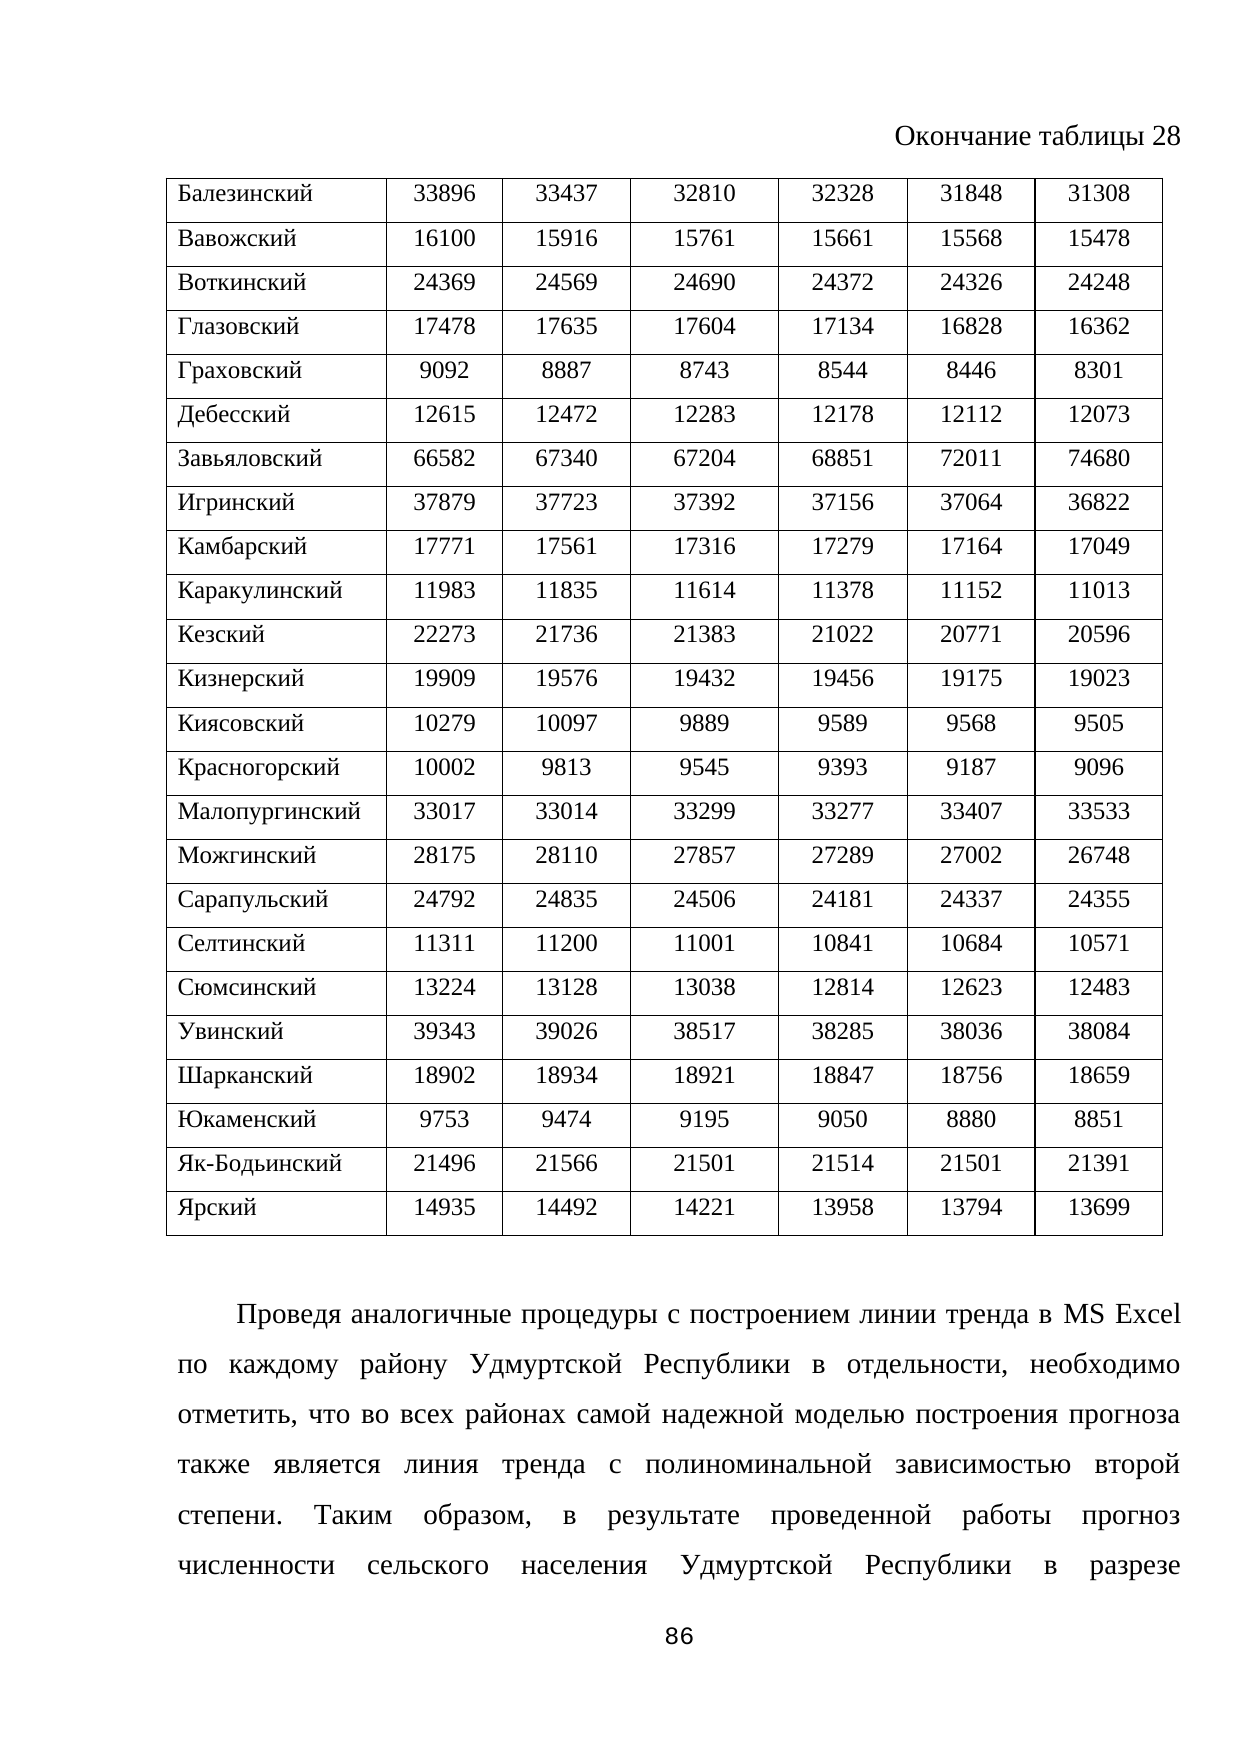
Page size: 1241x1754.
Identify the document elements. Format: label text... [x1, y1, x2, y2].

table_cell Дебесский [167, 399, 386, 442]
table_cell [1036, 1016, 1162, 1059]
table_cell 15916 [503, 223, 630, 266]
table_cell Воткинский [167, 267, 386, 310]
table_cell 36822 [1036, 487, 1162, 530]
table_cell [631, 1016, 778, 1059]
table_cell 33407 [908, 796, 1034, 839]
table_cell 74680 [1036, 443, 1162, 486]
table_cell 37879 [387, 487, 502, 530]
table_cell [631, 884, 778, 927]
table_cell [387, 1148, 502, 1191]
table_cell 11152 [908, 575, 1034, 618]
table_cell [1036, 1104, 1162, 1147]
table_cell Игринский [167, 487, 386, 530]
table_cell Кезский [167, 620, 386, 662]
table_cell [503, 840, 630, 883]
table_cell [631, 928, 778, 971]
table_cell 17049 [1036, 531, 1162, 574]
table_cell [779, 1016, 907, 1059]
table_cell 24372 [779, 267, 907, 310]
table_cell 33533 [1036, 796, 1162, 839]
table_cell 16100 [387, 223, 502, 266]
table_cell Каракулинский [167, 575, 386, 618]
table_cell 24326 [908, 267, 1034, 310]
table_cell 10279 [387, 708, 502, 751]
table_cell 24369 [387, 267, 502, 310]
table_cell 17164 [908, 531, 1034, 574]
table_cell 12615 [387, 399, 502, 442]
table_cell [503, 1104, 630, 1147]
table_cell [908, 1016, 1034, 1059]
table_cell 19909 [387, 664, 502, 707]
table_cell 16828 [908, 311, 1034, 354]
table_cell Завьяловский [167, 443, 386, 486]
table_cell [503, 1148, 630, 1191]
table_cell 9589 [779, 708, 907, 751]
table_cell 19175 [908, 664, 1034, 707]
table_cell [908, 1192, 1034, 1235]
table_cell 17635 [503, 311, 630, 354]
table_cell Глазовский [167, 311, 386, 354]
table_header 32810 [631, 179, 778, 222]
table_cell 20771 [908, 620, 1034, 662]
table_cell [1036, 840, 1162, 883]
table_cell 12283 [631, 399, 778, 442]
table_header Балезинский [167, 179, 386, 222]
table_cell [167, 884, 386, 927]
table_cell 37723 [503, 487, 630, 530]
table_header 31848 [908, 179, 1034, 222]
table_header 33896 [387, 179, 502, 222]
table_cell 33277 [779, 796, 907, 839]
table_cell 11378 [779, 575, 907, 618]
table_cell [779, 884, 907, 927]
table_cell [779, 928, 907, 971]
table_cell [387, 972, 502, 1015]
table_cell 10097 [503, 708, 630, 751]
table_cell 9889 [631, 708, 778, 751]
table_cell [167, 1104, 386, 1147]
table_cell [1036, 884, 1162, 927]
table_cell Малопургинский [167, 796, 386, 839]
table_cell 19432 [631, 664, 778, 707]
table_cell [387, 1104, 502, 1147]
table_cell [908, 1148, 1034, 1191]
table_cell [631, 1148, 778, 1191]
table_cell 9505 [1036, 708, 1162, 751]
table_cell 67340 [503, 443, 630, 486]
table_cell 9092 [387, 355, 502, 398]
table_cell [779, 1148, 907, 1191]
table_cell 33017 [387, 796, 502, 839]
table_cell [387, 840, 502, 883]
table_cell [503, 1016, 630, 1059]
table_header 33437 [503, 179, 630, 222]
table_cell Граховский [167, 355, 386, 398]
table_cell 9393 [779, 752, 907, 795]
table_cell 20596 [1036, 620, 1162, 662]
table_cell 21736 [503, 620, 630, 662]
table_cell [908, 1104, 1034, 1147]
table_cell 11983 [387, 575, 502, 618]
table_cell 11614 [631, 575, 778, 618]
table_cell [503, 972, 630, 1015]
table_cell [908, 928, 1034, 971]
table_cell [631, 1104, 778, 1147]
table_cell 72011 [908, 443, 1034, 486]
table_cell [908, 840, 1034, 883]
table_cell 68851 [779, 443, 907, 486]
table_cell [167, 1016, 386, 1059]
table_cell Красногорский [167, 752, 386, 795]
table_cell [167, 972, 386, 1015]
table_cell 67204 [631, 443, 778, 486]
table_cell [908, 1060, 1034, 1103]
table_cell 15478 [1036, 223, 1162, 266]
table_cell 17604 [631, 311, 778, 354]
table_cell 17561 [503, 531, 630, 574]
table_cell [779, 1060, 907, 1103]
table_cell 19576 [503, 664, 630, 707]
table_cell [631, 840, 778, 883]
table_header 32328 [779, 179, 907, 222]
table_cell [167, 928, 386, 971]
table_cell 15761 [631, 223, 778, 266]
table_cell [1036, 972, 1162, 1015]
table_cell Камбарский [167, 531, 386, 574]
table_cell 12472 [503, 399, 630, 442]
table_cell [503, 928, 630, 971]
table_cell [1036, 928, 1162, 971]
table_cell 66582 [387, 443, 502, 486]
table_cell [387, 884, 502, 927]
table_cell 12178 [779, 399, 907, 442]
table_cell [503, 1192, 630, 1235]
table_cell 8887 [503, 355, 630, 398]
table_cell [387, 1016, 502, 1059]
table_cell 37392 [631, 487, 778, 530]
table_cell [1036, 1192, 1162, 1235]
table_cell 10002 [387, 752, 502, 795]
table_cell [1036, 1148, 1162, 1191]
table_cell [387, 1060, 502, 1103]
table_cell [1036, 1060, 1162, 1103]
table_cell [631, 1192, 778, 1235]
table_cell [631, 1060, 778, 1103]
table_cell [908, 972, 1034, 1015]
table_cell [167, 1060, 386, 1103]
table_cell 24248 [1036, 267, 1162, 310]
text Окончание таблицы 28 [177, 118, 1181, 152]
table_cell 9187 [908, 752, 1034, 795]
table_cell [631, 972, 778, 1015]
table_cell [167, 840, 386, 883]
table_cell 37064 [908, 487, 1034, 530]
table_cell 12112 [908, 399, 1034, 442]
table_cell 15568 [908, 223, 1034, 266]
table_cell 8743 [631, 355, 778, 398]
table_cell 17771 [387, 531, 502, 574]
table_cell 11013 [1036, 575, 1162, 618]
table_cell Кизнерский [167, 664, 386, 707]
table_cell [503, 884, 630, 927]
table_cell 17478 [387, 311, 502, 354]
table_cell 33014 [503, 796, 630, 839]
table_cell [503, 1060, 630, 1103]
table_cell 24569 [503, 267, 630, 310]
table_cell 9568 [908, 708, 1034, 751]
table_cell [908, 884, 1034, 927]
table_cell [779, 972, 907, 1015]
table_cell 17316 [631, 531, 778, 574]
table_cell 37156 [779, 487, 907, 530]
table_cell 21383 [631, 620, 778, 662]
table_cell 15661 [779, 223, 907, 266]
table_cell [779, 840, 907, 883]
table_cell 9096 [1036, 752, 1162, 795]
table_cell 19456 [779, 664, 907, 707]
table_cell Вавожский [167, 223, 386, 266]
table_cell 17134 [779, 311, 907, 354]
table_cell 9545 [631, 752, 778, 795]
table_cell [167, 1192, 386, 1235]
table_cell 33299 [631, 796, 778, 839]
table_header 31308 [1036, 179, 1162, 222]
table_cell 9813 [503, 752, 630, 795]
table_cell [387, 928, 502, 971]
table_cell 19023 [1036, 664, 1162, 707]
table_cell 12073 [1036, 399, 1162, 442]
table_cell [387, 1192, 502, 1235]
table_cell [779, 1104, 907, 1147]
table_cell 8446 [908, 355, 1034, 398]
table_cell 17279 [779, 531, 907, 574]
table_cell 8544 [779, 355, 907, 398]
table_cell 24690 [631, 267, 778, 310]
table_cell 21022 [779, 620, 907, 662]
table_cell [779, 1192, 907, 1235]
table_cell 8301 [1036, 355, 1162, 398]
table_cell 11835 [503, 575, 630, 618]
table_cell Киясовский [167, 708, 386, 751]
table_cell 16362 [1036, 311, 1162, 354]
table_cell 22273 [387, 620, 502, 662]
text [177, 1296, 1181, 1581]
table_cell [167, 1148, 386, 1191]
